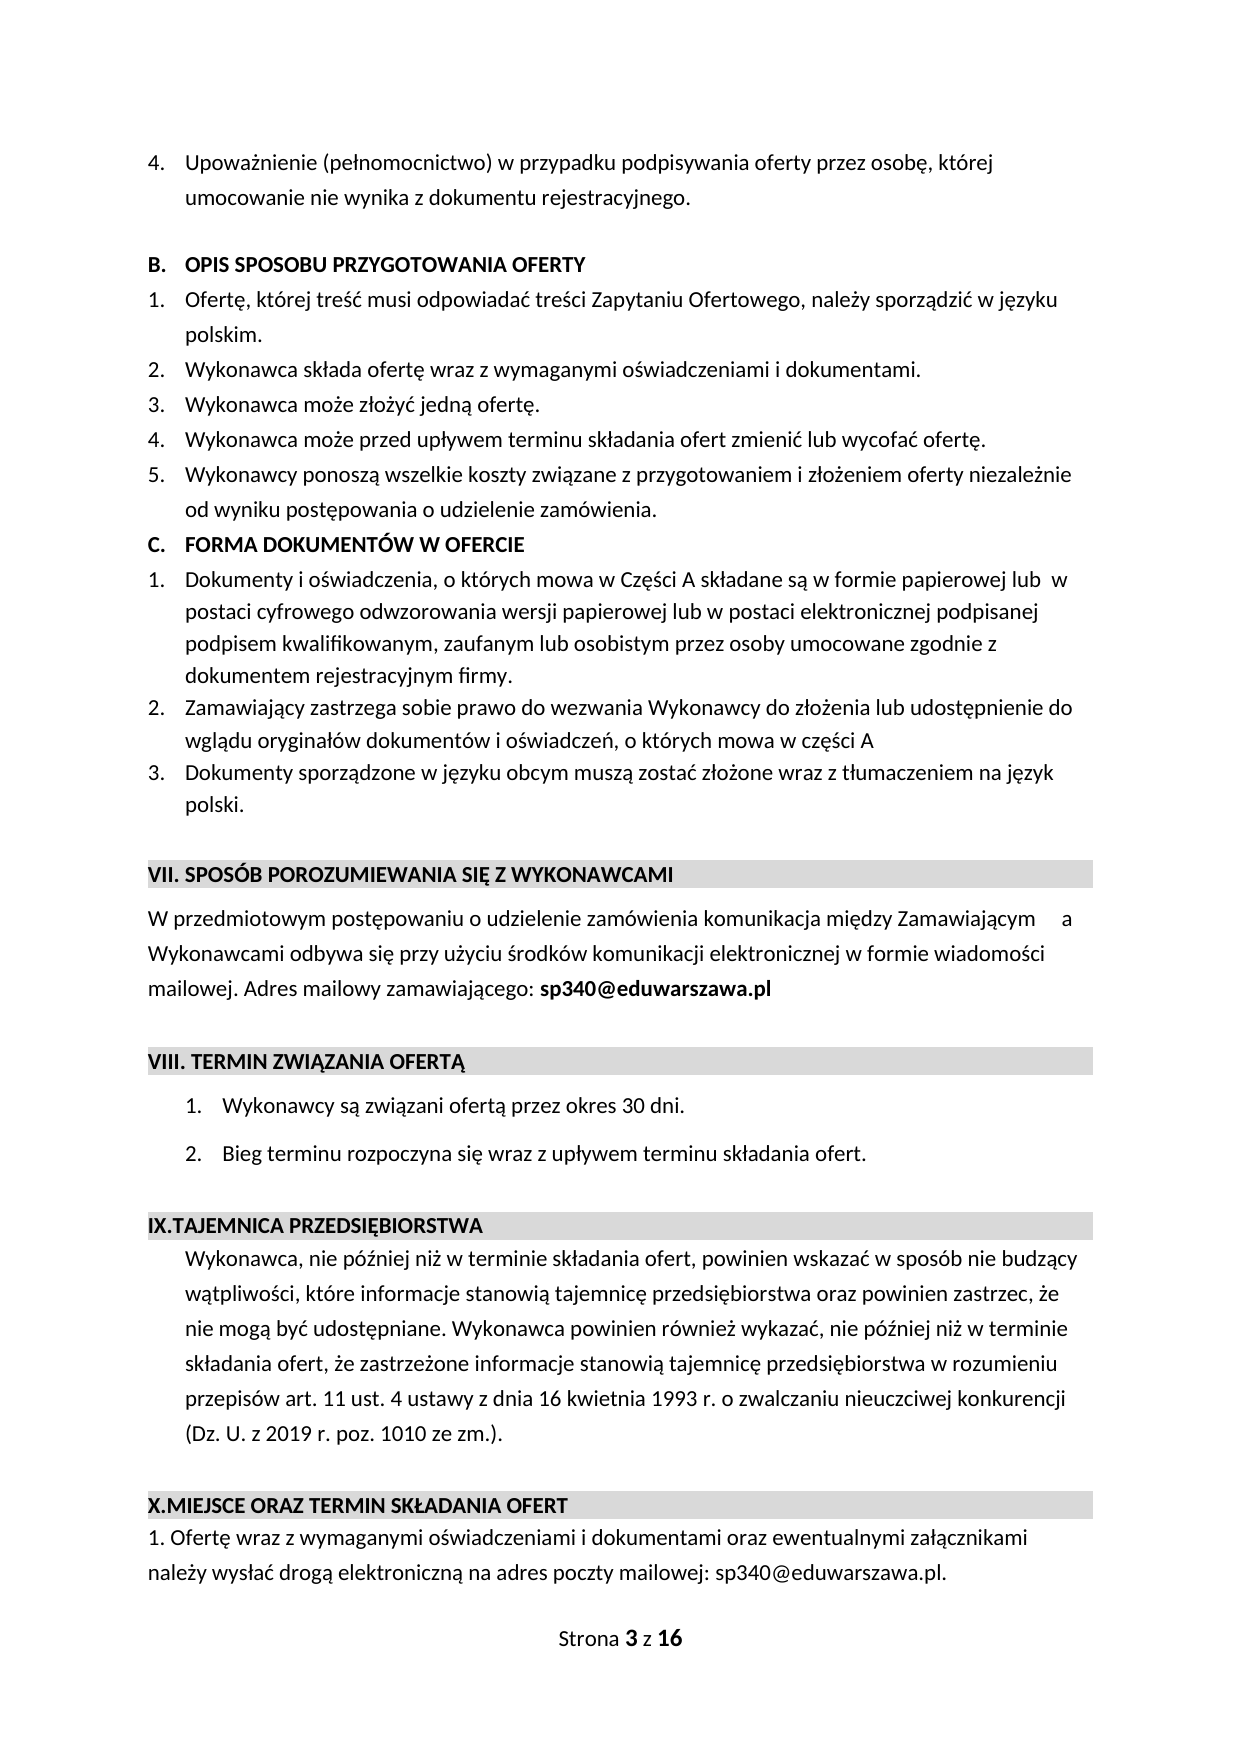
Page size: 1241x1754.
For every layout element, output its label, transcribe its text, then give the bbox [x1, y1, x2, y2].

list Wykonawcy ponoszą wszelkie koszty związane z przygotowaniem i złożeniem oferty niezależnie od wyniku postępowania o udzielenie zamówienia. [148, 460, 1093, 523]
list Zamawiający zastrzega sobie prawo do wezwania Wykonawcy do złożenia lub udostępnienie do wglądu oryginałów dokumentów i oświadczeń, o których mowa w części A [148, 693, 1093, 754]
list FORMA DOKUMENTÓW W OFERCIE [148, 530, 1093, 558]
list Wykonawca może przed upływem terminu składania ofert zmienić lub wycofać ofertę. [148, 425, 1093, 453]
text X.MIEJSCE ORAZ TERMIN SKŁADANIA OFERT [148, 1491, 1093, 1519]
list Wykonawca, nie później niż w terminie składania ofert, powinien wskazać w sposób nie budzący wątpliwości, które informacje stanowią tajemnicę przedsiębiorstwa oraz powinien zastrzec, że nie mogą być udostępniane. Wykonawca powinien również wykazać, nie później niż w terminie składania ofert, że zastrzeżone informacje stanowią tajemnicę przedsiębiorstwa w rozumieniu przepisów art. 11 ust. 4 ustawy z dnia 16 kwietnia 1993 r. o zwalczaniu nieuczciwej konkurencji (Dz. U. z 2019 r. poz. 1010 ze zm.). [185, 1244, 1093, 1447]
text W przedmiotowym postępowaniu o udzielenie zamówienia komunikacja między Zamawiającym a Wykonawcami odbywa się przy użyciu środków komunikacji elektronicznej w formie wiadomości mailowej. Adres mailowy zamawiającego: sp340@eduwarszawa.pl [148, 904, 1093, 1002]
list Upoważnienie (pełnomocnictwo) w przypadku podpisywania oferty przez osobę, której umocowanie nie wynika z dokumentu rejestracyjnego. [148, 148, 1093, 211]
text VII. SPOSÓB POROZUMIEWANIA SIĘ Z WYKONAWCAMI [148, 860, 1093, 888]
list Bieg terminu rozpoczyna się wraz z upływem terminu składania ofert. [185, 1139, 1093, 1167]
list OPIS SPOSOBU PRZYGOTOWANIA OFERTY [148, 250, 1093, 278]
list Wykonawca może złożyć jedną ofertę. [148, 390, 1093, 418]
text IX.TAJEMNICA PRZEDSIĘBIORSTWA [148, 1212, 1093, 1240]
text VIII. TERMIN ZWIĄZANIA OFERTĄ [148, 1047, 1093, 1075]
text 1. Ofertę wraz z wymaganymi oświadczeniami i dokumentami oraz ewentualnymi załącznikami należy wysłać drogą elektroniczną na adres poczty mailowej: sp340@eduwarszawa.pl. [148, 1523, 1093, 1587]
list Wykonawca składa ofertę wraz z wymaganymi oświadczeniami i dokumentami. [148, 355, 1093, 383]
list Wykonawcy są związani ofertą przez okres 30 dni. [185, 1092, 1093, 1120]
list Dokumenty sporządzone w języku obcym muszą zostać złożone wraz z tłumaczeniem na język polski. [148, 758, 1093, 818]
list Ofertę, której treść musi odpowiadać treści Zapytaniu Ofertowego, należy sporządzić w języku polskim. [148, 285, 1093, 348]
list Dokumenty i oświadczenia, o których mowa w Części A składane są w formie papierowej lub w postaci cyfrowego odwzorowania wersji papierowej lub w postaci elektronicznej podpisanej podpisem kwalifikowanym, zaufanym lub osobistym przez osoby umocowane zgodnie z dokumentem rejestracyjnym firmy. [148, 565, 1093, 689]
